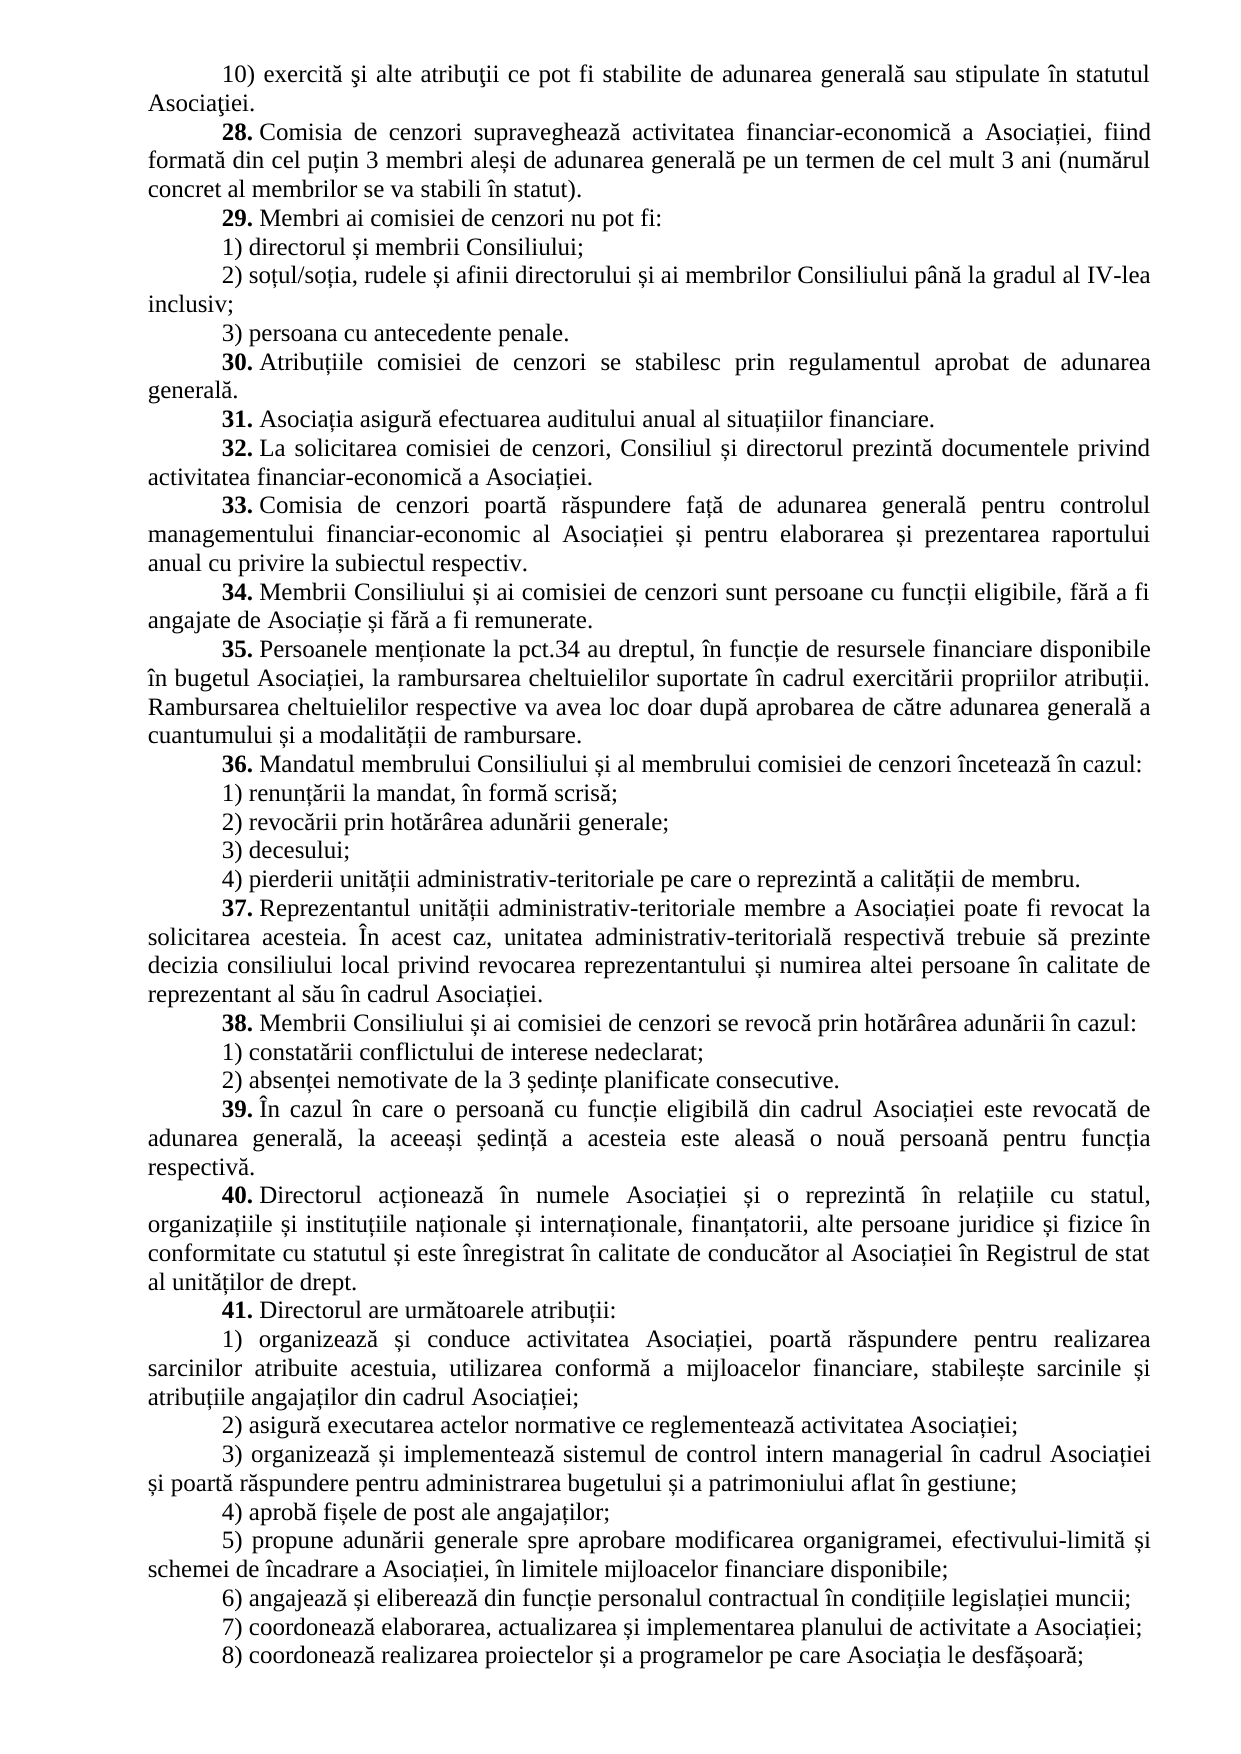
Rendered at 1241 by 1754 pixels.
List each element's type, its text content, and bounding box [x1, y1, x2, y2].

text 1) constatării conflictului de interese nedeclarat; [148, 1037, 1152, 1065]
text 1) renunțării la mandat, în formă scrisă; [148, 778, 1152, 807]
text 2) asigură executarea actelor normative ce reglementează activitatea Asociației; [148, 1410, 1152, 1439]
text 36. Mandatul membrului Consiliului și al membrului comisiei de cenzori încetează în cazul: [148, 749, 1152, 778]
text 37. Reprezentantul unității administrativ-teritoriale membre a Asociației poate fi revocat la solicitarea acesteia. În acest caz, unitatea administrativ-teritorială respectivă trebuie să prezinte decizia consiliului local privind revocarea reprezentantului și numirea altei persoane în calitate de reprezentant al său în cadrul Asociației. [148, 893, 1152, 1008]
text 7) coordonează elaborarea, actualizarea și implementarea planului de activitate a Asociației; [148, 1612, 1152, 1640]
text 34. Membrii Consiliului și ai comisiei de cenzori sunt persoane cu funcții eligibile, fără a fi angajate de Asociație și fără a fi remunerate. [148, 577, 1152, 634]
text 2) soțul/soția, rudele și afinii directorului și ai membrilor Consiliului până la gradul al IV-lea inclusiv; [148, 260, 1152, 318]
text 41. Directorul are următoarele atribuții: [148, 1295, 1152, 1324]
text 5) propune adunării generale spre aprobare modificarea organigramei, efectivului-limită și schemei de încadrare a Asociației, în limitele mijloacelor financiare disponibile; [148, 1525, 1152, 1583]
text 31. Asociația asigură efectuarea auditului anual al situațiilor financiare. [148, 404, 1152, 433]
text 3) decesului; [148, 835, 1152, 864]
text 39. În cazul în care o persoană cu funcție eligibilă din cadrul Asociației este revocată de adunarea generală, la aceeași ședință a acesteia este aleasă o nouă persoană pentru funcția respectivă. [148, 1094, 1152, 1180]
text 35. Persoanele menționate la pct.34 au dreptul, în funcție de resursele financiare disponibile în bugetul Asociației, la rambursarea cheltuielilor suportate în cadrul exercitării propriilor atribuții. Rambursarea cheltuielilor respective va avea loc doar după aprobarea de către adunarea generală a cuantumului și a modalității de rambursare. [148, 634, 1152, 749]
text 1) organizează și conduce activitatea Asociației, poartă răspundere pentru realizarea sarcinilor atribuite acestuia, utilizarea conformă a mijloacelor financiare, stabilește sarcinile și atribuțiile angajaților din cadrul Asociației; [148, 1324, 1152, 1410]
text 3) persoana cu antecedente penale. [148, 318, 1152, 347]
text 6) angajează și eliberează din funcție personalul contractual în condițiile legislației muncii; [148, 1583, 1152, 1612]
text 28. Comisia de cenzori supraveghează activitatea financiar-economică a Asociației, fiind formată din cel puțin 3 membri aleși de adunarea generală pe un termen de cel mult 3 ani (numărul concret al membrilor se va stabili în statut). [148, 117, 1152, 203]
text 29. Membri ai comisiei de cenzori nu pot fi: [148, 203, 1152, 232]
text 4) pierderii unității administrativ-teritoriale pe care o reprezintă a calității de membru. [148, 864, 1152, 893]
text 38. Membrii Consiliului și ai comisiei de cenzori se revocă prin hotărârea adunării în cazul: [148, 1008, 1152, 1037]
text 30. Atribuțiile comisiei de cenzori se stabilesc prin regulamentul aprobat de adunarea generală. [148, 347, 1152, 404]
text 8) coordonează realizarea proiectelor și a programelor pe care Asociația le desfășoară; [148, 1640, 1152, 1669]
text 40. Directorul acționează în numele Asociației și o reprezintă în relațiile cu statul, organizațiile și instituțiile naționale și internaționale, finanțatorii, alte persoane juridice și fizice în conformitate cu statutul și este înregistrat în calitate de conducător al Asociației în Registrul de stat al unităților de drept. [148, 1180, 1152, 1295]
text 2) revocării prin hotărârea adunării generale; [148, 807, 1152, 835]
text 4) aprobă fișele de post ale angajaților; [148, 1497, 1152, 1525]
text 2) absenței nemotivate de la 3 ședințe planificate consecutive. [148, 1065, 1152, 1094]
text 32. La solicitarea comisiei de cenzori, Consiliul și directorul prezintă documentele privind activitatea financiar-economică a Asociației. [148, 433, 1152, 490]
text 33. Comisia de cenzori poartă răspundere față de adunarea generală pentru controlul managementului financiar-economic al Asociației și pentru elaborarea și prezentarea raportului anual cu privire la subiectul respectiv. [148, 490, 1152, 577]
text 1) directorul și membrii Consiliului; [148, 232, 1152, 260]
text 3) organizează și implementează sistemul de control intern managerial în cadrul Asociației și poartă răspundere pentru administrarea bugetului și a patrimoniului aflat în gestiune; [148, 1439, 1152, 1497]
text 10) exercită şi alte atribuţii ce pot fi stabilite de adunarea generală sau stipulate în statutul Asociaţiei. [148, 59, 1152, 117]
